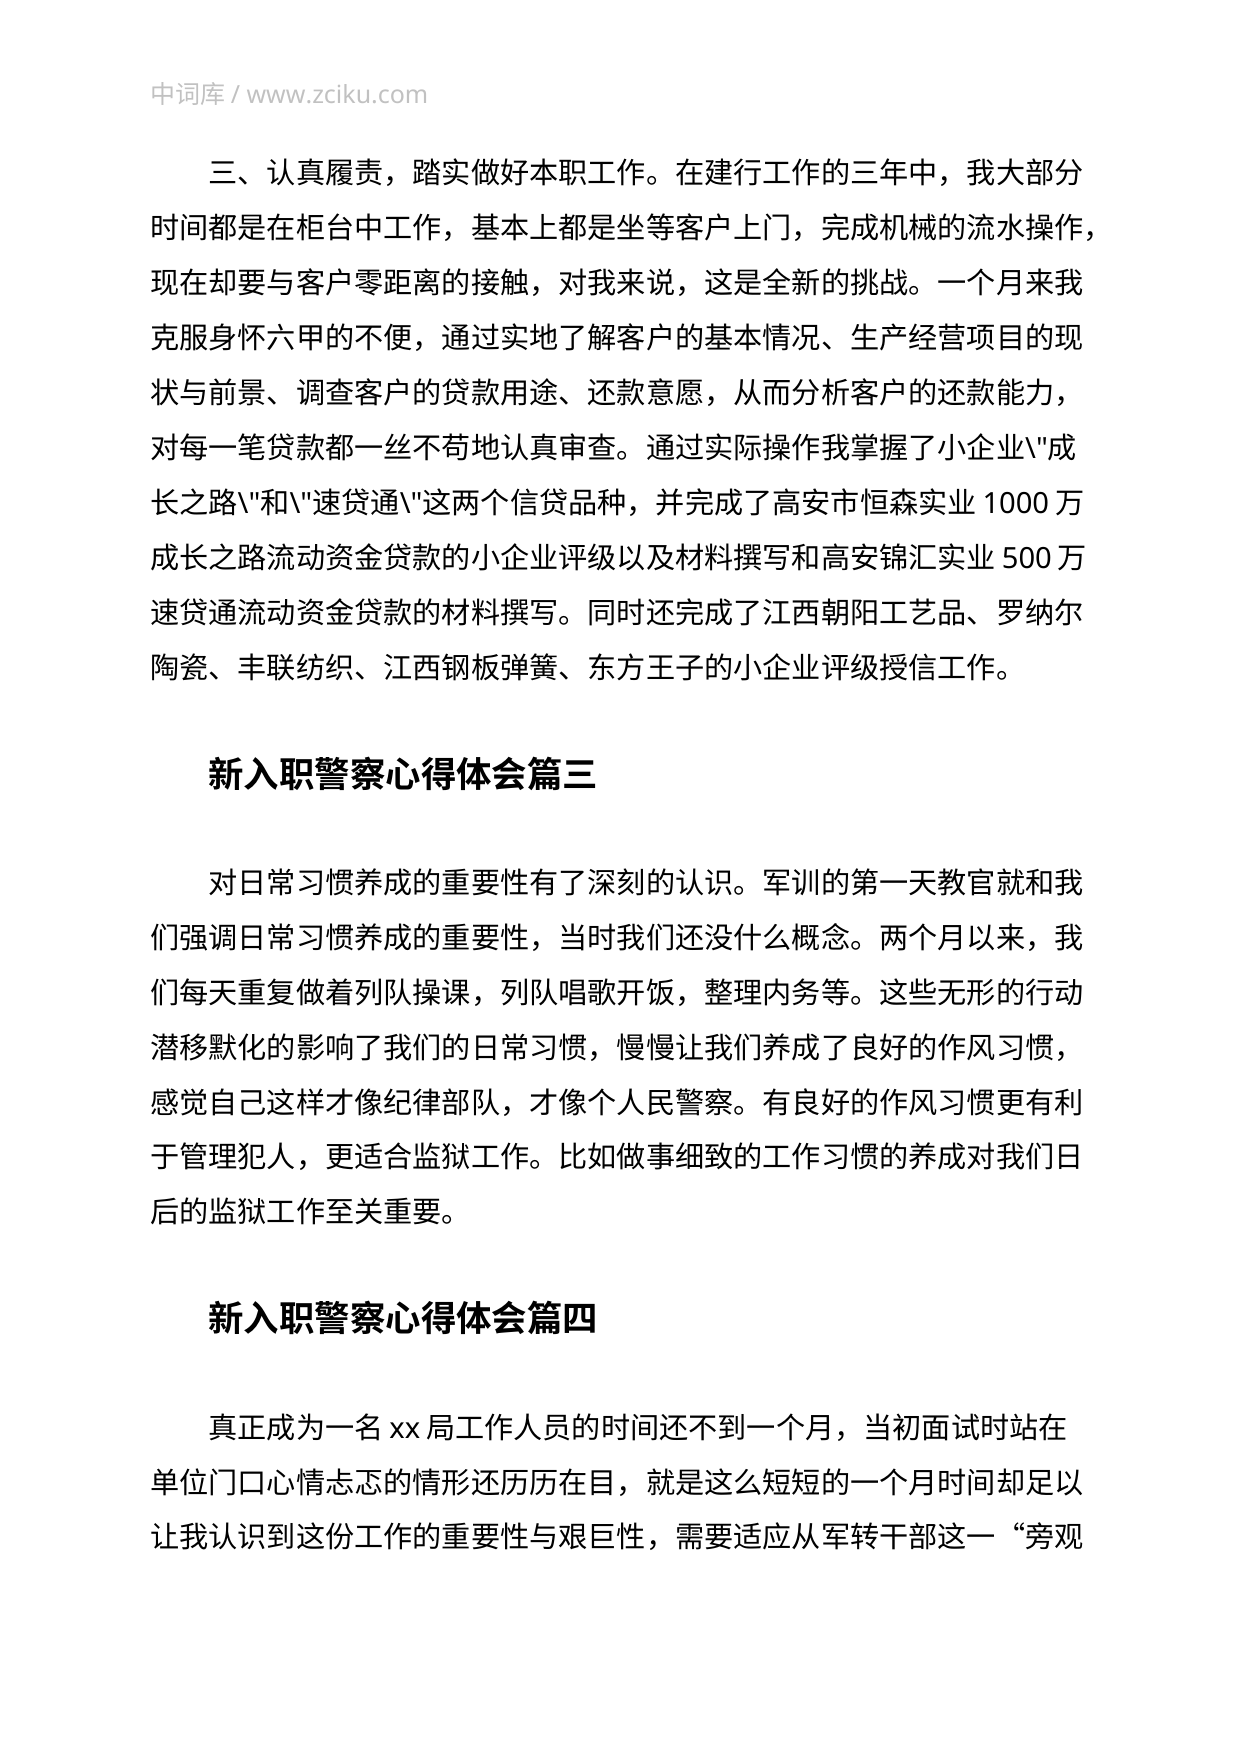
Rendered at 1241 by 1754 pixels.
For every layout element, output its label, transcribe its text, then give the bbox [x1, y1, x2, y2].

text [150, 1404, 1090, 1556]
text 三、认真履责，踏实做好本职工作。在建行工作的三年中，我大部分时间都是在柜台中工作，基本上都是坐等客户上门，完成机械的流水操作，现在却要与客户零距离的接触，对我来说，这是全新的挑战。一个月来我克服身怀六甲的不便，通过实地了解客户的基本情况、生产经营项目的现状与前景、调查客户的贷款用途、还款意愿，从而分析客户的还款能力，对每一笔贷款都一丝不苟地认真审查。通过实际操作我掌握了小企业\"成长之路\"和\"速贷通\"这两个信贷品种，并完成了高安市恒森实业1000万成长之路流动资金贷款的小企业评级以及材料撰写和高安锦汇实业500万速贷通流动资金贷款的材料撰写。同时还完成了江西朝阳工艺品、罗纳尔陶瓷、丰联纺织、江西钢板弹簧、东方王子的小企业评级授信工作。 [150, 150, 1090, 687]
text 对日常习惯养成的重要性有了深刻的认识。军训的第一天教官就和我们强调日常习惯养成的重要性，当时我们还没什么概念。两个月以来，我们每天重复做着列队操课，列队唱歌开饭，整理内务等。这些无形的行动潜移默化的影响了我们的日常习惯，慢慢让我们养成了良好的作风习惯，感觉自己这样才像纪律部队，才像个人民警察。有良好的作风习惯更有利于管理犯人，更适合监狱工作。比如做事细致的工作习惯的养成对我们日后的监狱工作至关重要。 [150, 859, 1090, 1231]
text 新入职警察心得体会篇三 [150, 746, 1090, 797]
text 新入职警察心得体会篇四 [150, 1291, 1090, 1342]
